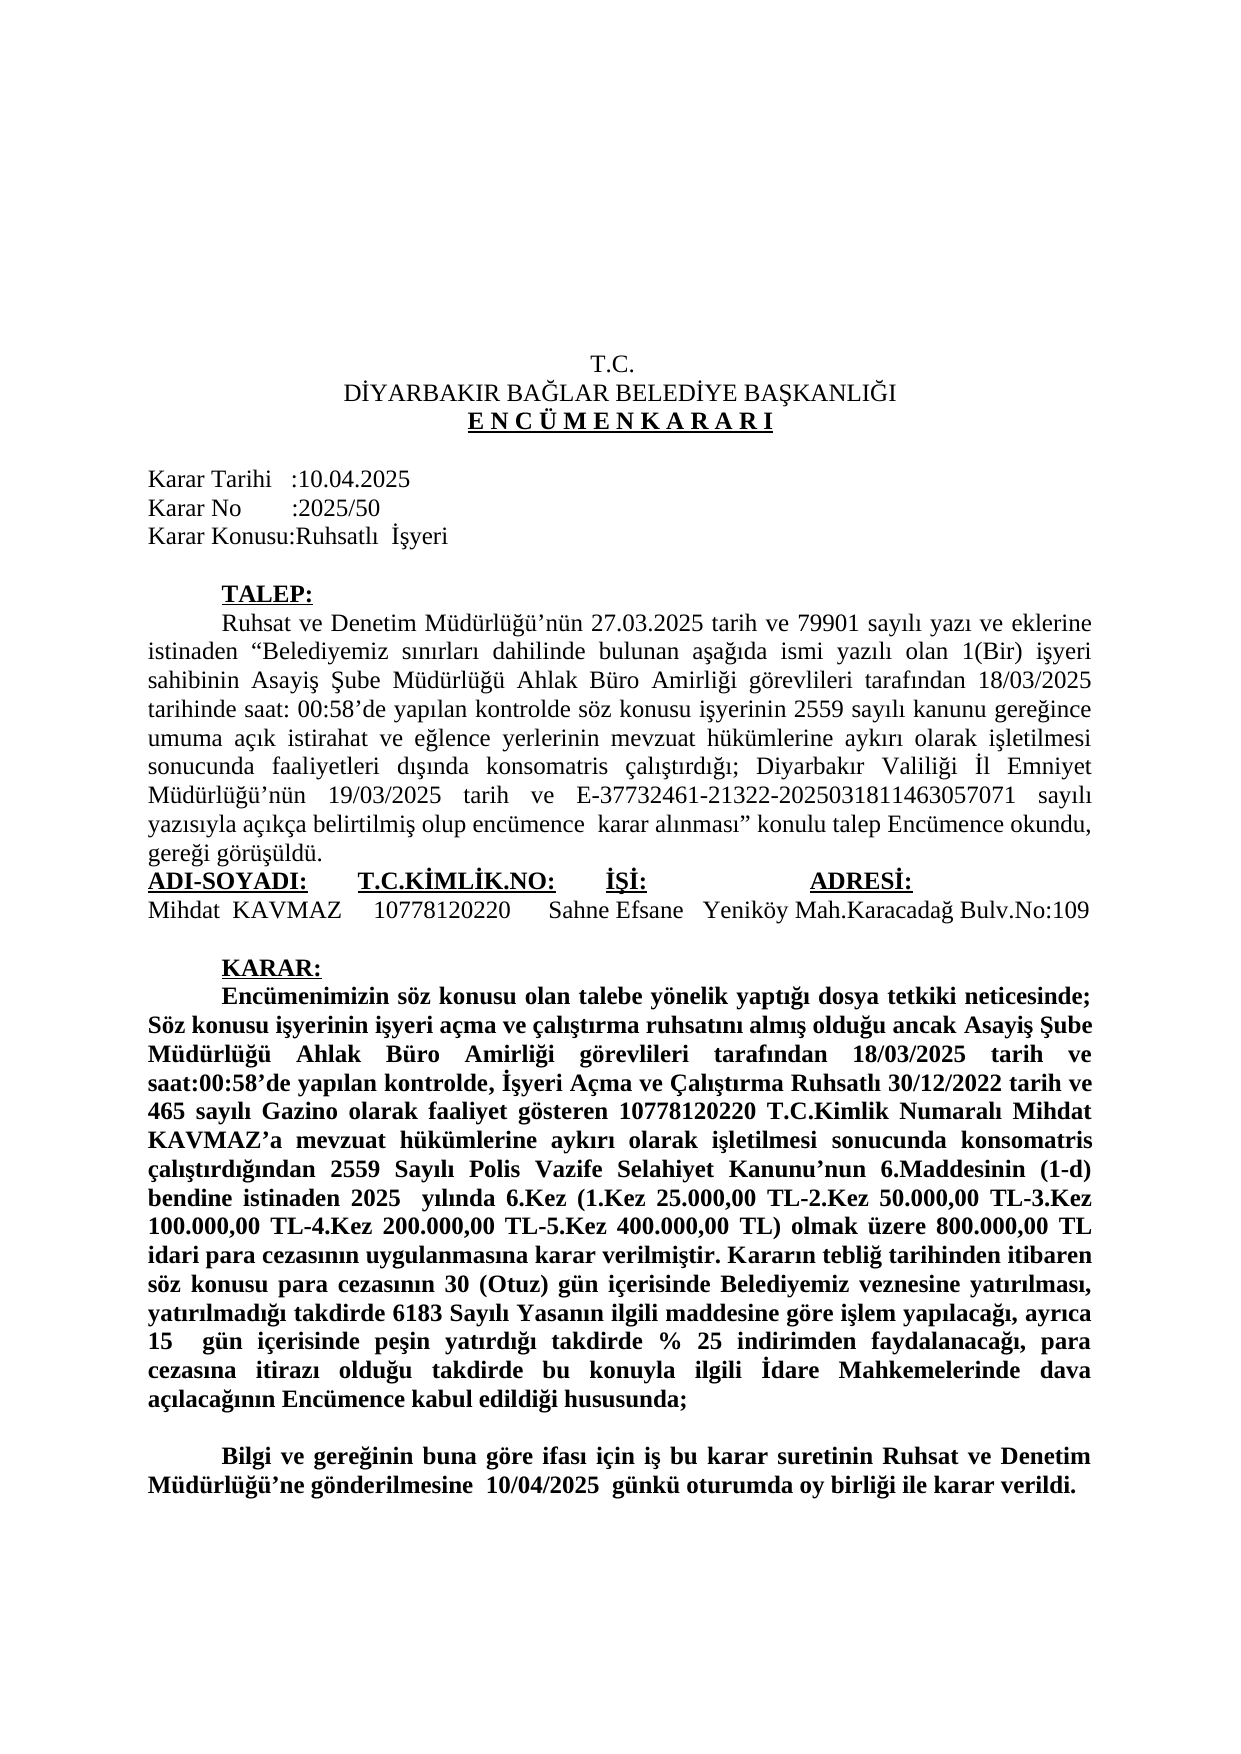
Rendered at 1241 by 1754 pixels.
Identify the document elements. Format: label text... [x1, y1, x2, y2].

text Encümenimizin söz konusu olan talebe yönelik yaptığı dosya tetkiki neticesinde; Söz konusu işyerinin işyeri açma ve çalıştırma ruhsatını almış olduğu ancak Asayiş Şube Müdürlüğü Ahlak Büro Amirliği görevlileri tarafından 18/03/2025 tarih ve saat:00:58’de yapılan kontrolde, İşyeri Açma ve Çalıştırma Ruhsatlı 30/12/2022 tarih ve 465 sayılı Gazino olarak faaliyet gösteren 10778120220 T.C.Kimlik Numaralı Mihdat KAVMAZ’a mevzuat hükümlerine aykırı olarak işletilmesi sonucunda konsomatris çalıştırdığından 2559 Sayılı Polis Vazife Selahiyet Kanunu’nun 6.Maddesinin (1-d) bendine istinaden 2025 yılında 6.Kez (1.Kez 25.000,00 TL-2.Kez 50.000,00 TL-3.Kez 100.000,00 TL-4.Kez 200.000,00 TL-5.Kez 400.000,00 TL) olmak üzere 800.000,00 TL idari para cezasının uygulanmasına karar verilmiştir. Kararın tebliğ tarihinden itibaren söz konusu para cezasının 30 (Otuz) gün içerisinde Belediyemiz veznesine yatırılması, yatırılmadığı takdirde 6183 Sayılı Yasanın ilgili maddesine göre işlem yapılacağı, ayrıca 15 gün içerisinde peşin yatırdığı takdirde % 25 indirimden faydalanacağı, para cezasına itirazı olduğu takdirde bu konuyla ilgili İdare Mahkemelerinde dava açılacağının Encümence kabul edildiği hususunda; [148, 981, 1093, 1413]
text Karar No :2025/50 [148, 493, 1093, 521]
text Karar Konusu:Ruhsatlı İşyeri [148, 521, 1093, 550]
text Karar Tarihi :10.04.2025 [148, 464, 1093, 493]
text Ruhsat ve Denetim Müdürlüğü’nün 27.03.2025 tarih ve 79901 sayılı yazı ve eklerine istinaden “Belediyemiz sınırları dahilinde bulunan aşağıda ismi yazılı olan 1(Bir) işyeri sahibinin Asayiş Şube Müdürlüğü Ahlak Büro Amirliği görevlileri tarafından 18/03/2025 tarihinde saat: 00:58’de yapılan kontrolde söz konusu işyerinin 2559 sayılı kanunu gereğince umuma açık istirahat ve eğlence yerlerinin mevzuat hükümlerine aykırı olarak işletilmesi sonucunda faaliyetleri dışında konsomatris çalıştırdığı; Diyarbakır Valiliği İl Emniyet Müdürlüğü’nün 19/03/2025 tarih ve E-37732461-21322-2025031811463057071 sayılı yazısıyla açıkça belirtilmiş olup encümence karar alınması” konulu talep Encümence okundu, gereği görüşüldü. [148, 608, 1093, 866]
text T.C. [516, 349, 1123, 378]
text DİYARBAKIR BAĞLAR BELEDİYE BAŞKANLIĞI [148, 378, 1093, 406]
text TALEP: [148, 579, 1090, 608]
text ADI-SOYADI: T.C.KİMLİK.NO: İŞİ: ADRESİ: [148, 866, 1090, 895]
text Mihdat KAVMAZ 10778120220 Sahne Efsane Yeniköy Mah.Karacadağ Bulv.No:109 [148, 895, 1093, 924]
text Bilgi ve gereğinin buna göre ifası için iş bu karar suretinin Ruhsat ve Denetim Müdürlüğü’ne gönderilmesine 10/04/2025 günkü oturumda oy birliği ile karar verildi. [148, 1441, 1093, 1499]
text KARAR: [148, 953, 1093, 981]
text E N C Ü M E N K A R A R I [148, 406, 1093, 435]
